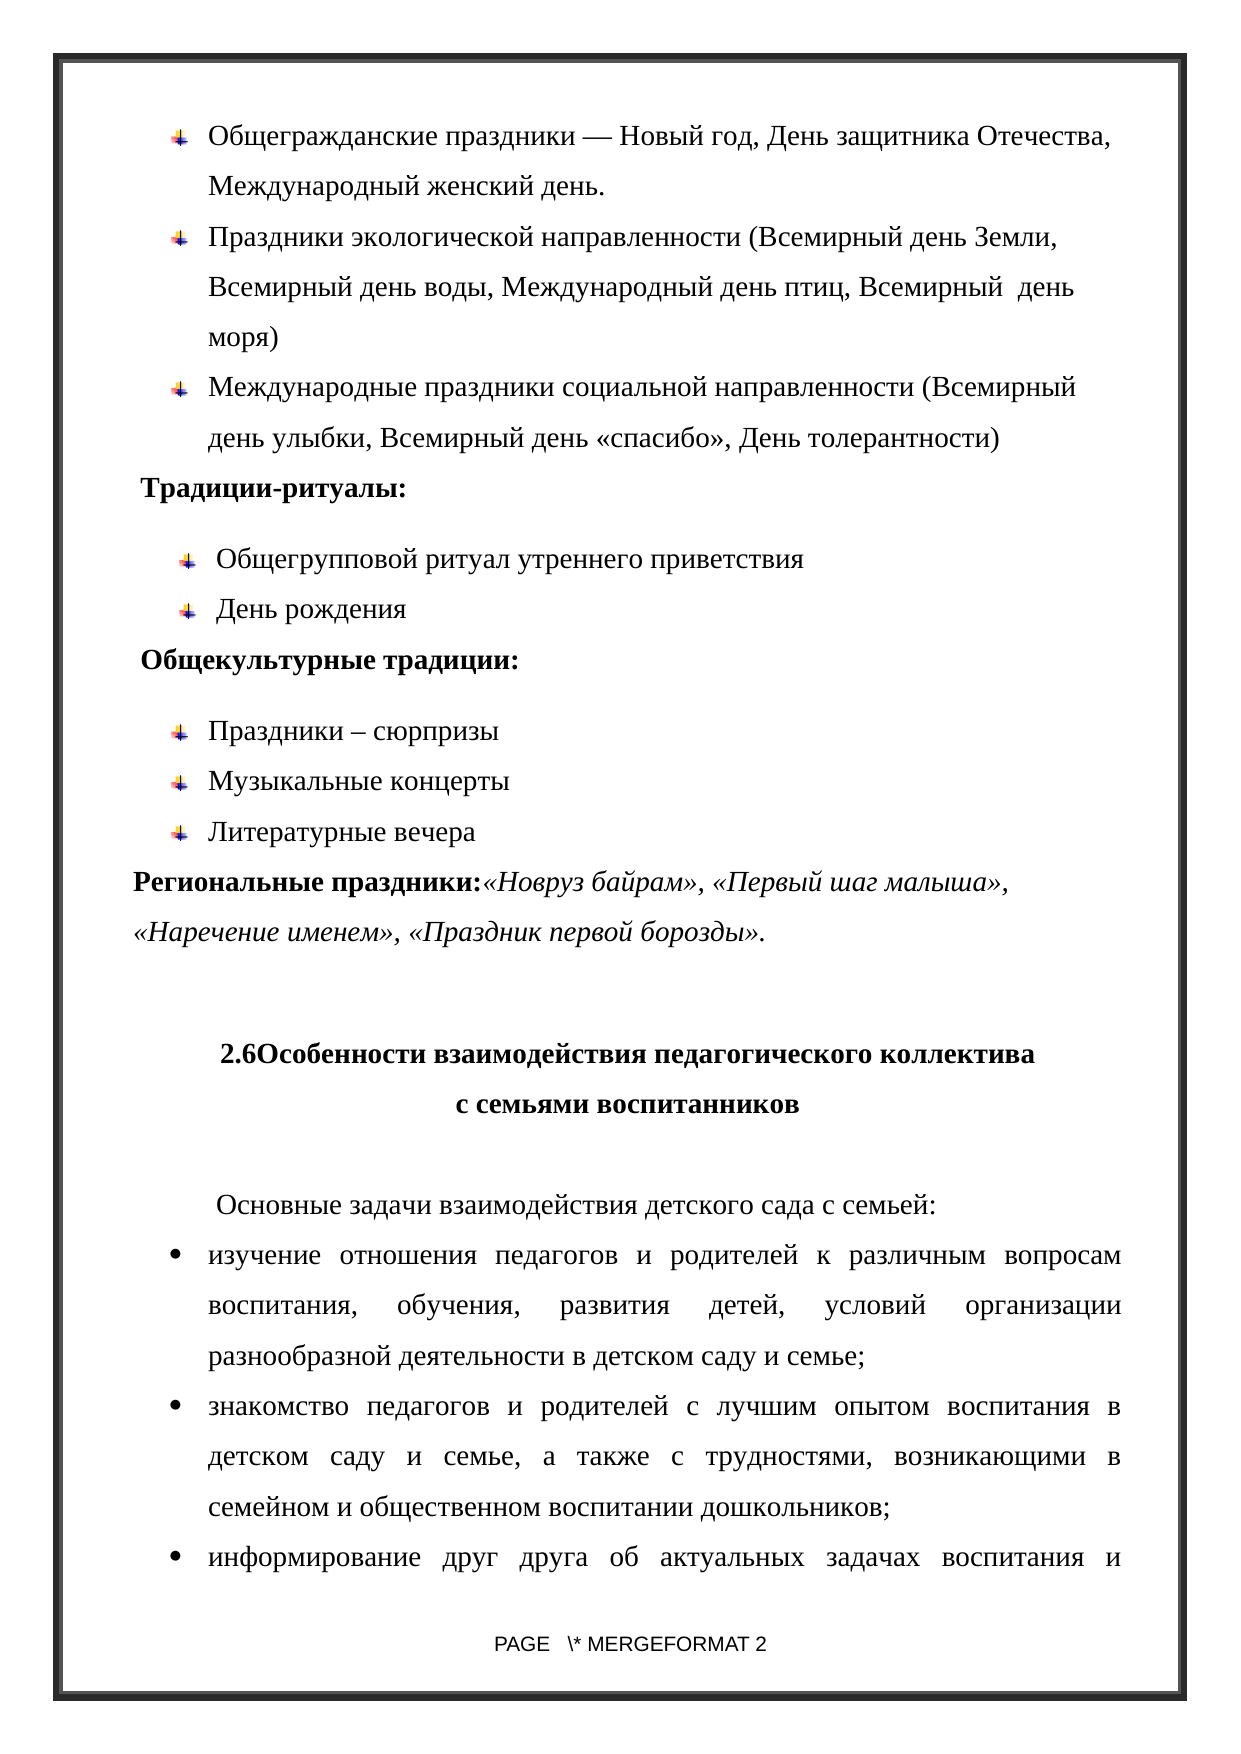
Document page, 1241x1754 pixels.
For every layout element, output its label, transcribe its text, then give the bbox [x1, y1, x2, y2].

picture [171, 723, 188, 741]
text Традиции-ритуалы: [133, 470, 1122, 504]
text 2.6Особенности взаимодействия педагогического коллектива [133, 1036, 1122, 1069]
list Праздники экологической направленности (Всемирный день Земли, Всемирный день воды, Международный день птиц, Всемирный день моря) [170, 219, 1122, 353]
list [170, 1539, 1122, 1573]
picture [171, 774, 188, 791]
picture [171, 229, 188, 246]
list знакомство педагогов и родителей с лучшим опытом воспитания в детском саду и семье, а также с трудностями, возникающими в семейном и общественном воспитании дошкольников; [170, 1388, 1122, 1522]
text Общекультурные традиции: [133, 642, 1122, 676]
picture [179, 602, 196, 619]
list Международные праздники социальной направленности (Всемирный день улыбки, Всемирный день «спасибо», День толерантности) [170, 369, 1122, 453]
picture [171, 824, 188, 841]
list Общегражданские праздники — Новый год, День защитника Отечества, Международный женский день. [170, 118, 1122, 202]
picture [179, 552, 196, 569]
text Региональные праздники:«Новруз байрам», «Первый шаг малыша», «Наречение именем», «Праздник первой борозды». [133, 864, 1122, 948]
picture [171, 380, 188, 397]
text с семьями воспитанников [133, 1086, 1122, 1120]
list Литературные вечера [170, 814, 1122, 847]
list Праздники – сюрпризы [170, 713, 1122, 747]
text Основные задачи взаимодействия детского сада с семьей: [216, 1187, 1122, 1220]
list День рождения [178, 592, 1122, 625]
list изучение отношения педагогов и родителей к различным вопросам воспитания, обучения, развития детей, условий организации разнообразной деятельности в детском саду и семье; [170, 1237, 1122, 1371]
list Общегрупповой ритуал утреннего приветствия [178, 541, 1122, 575]
list Музыкальные концерты [170, 763, 1122, 797]
picture [171, 128, 188, 146]
